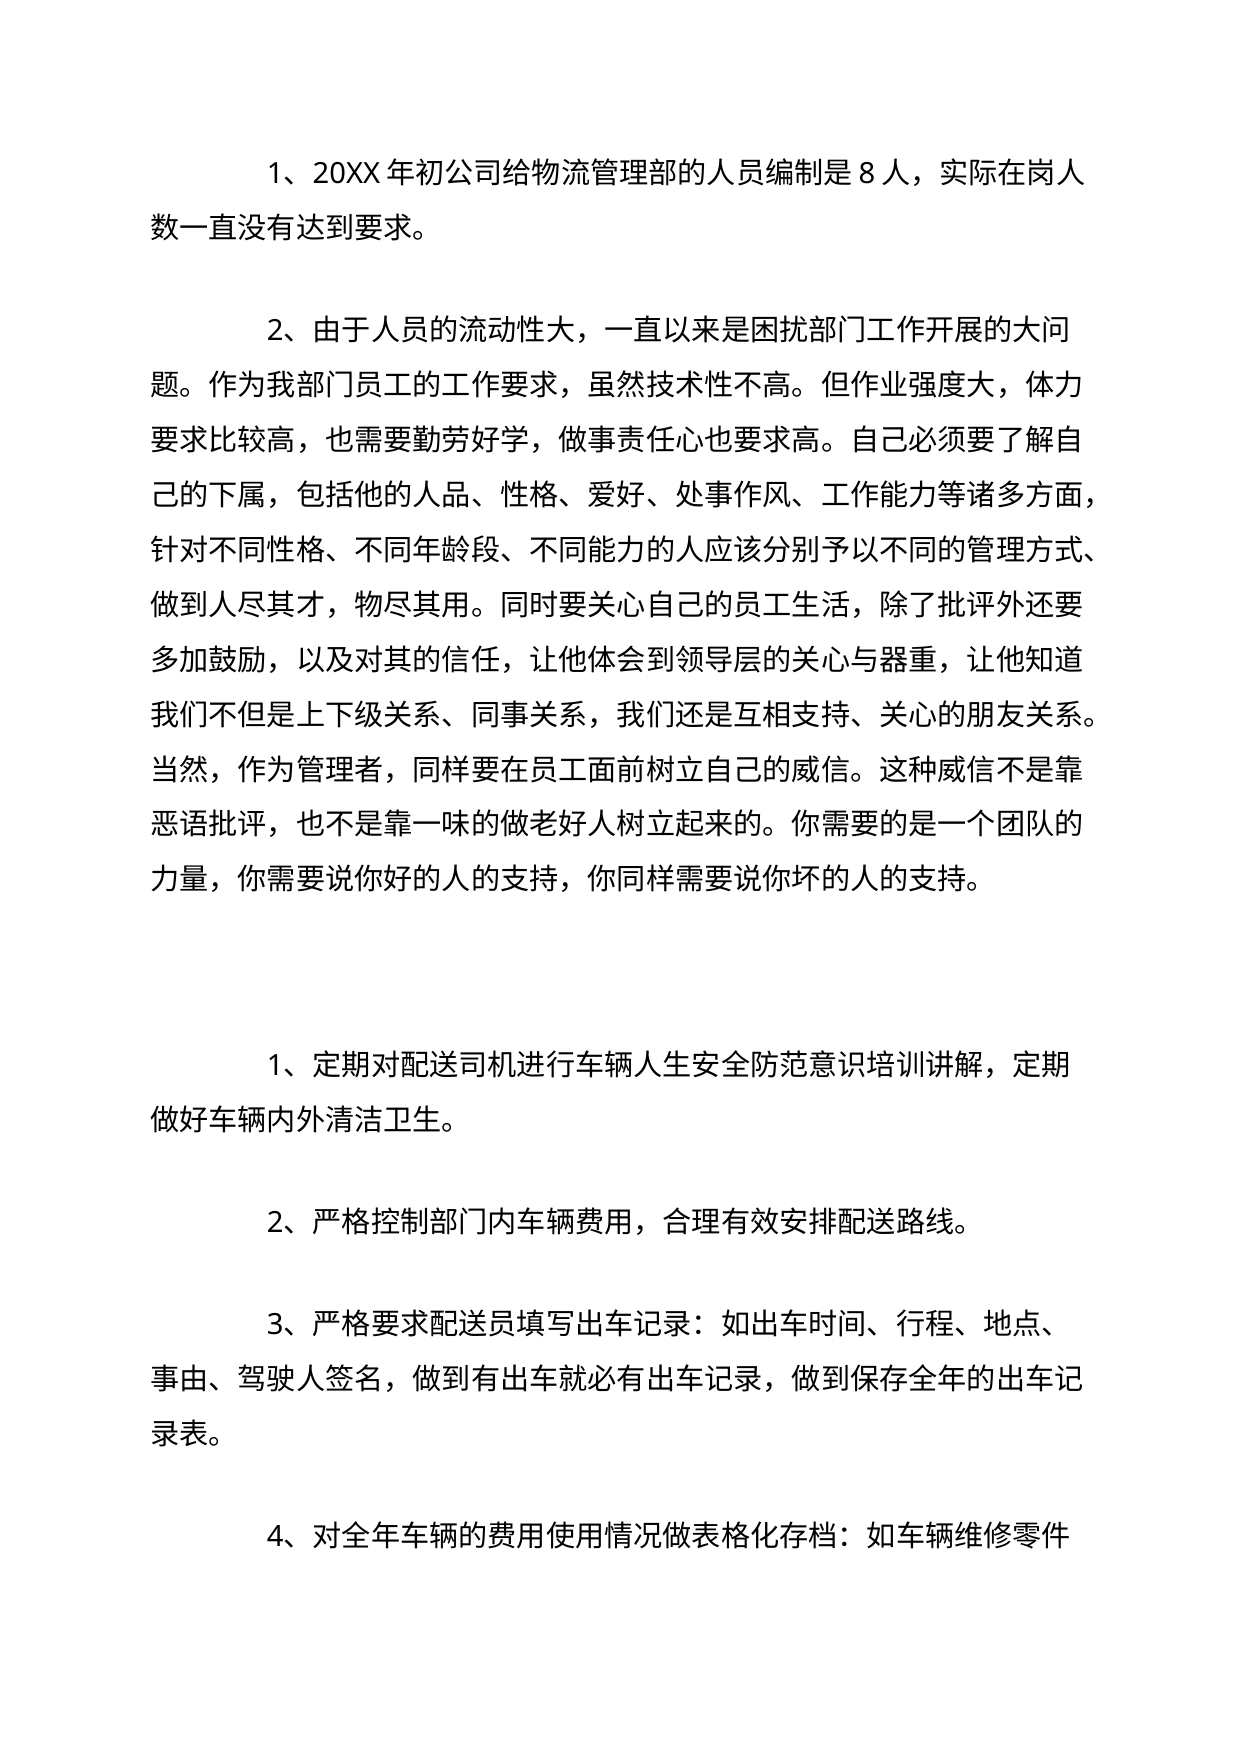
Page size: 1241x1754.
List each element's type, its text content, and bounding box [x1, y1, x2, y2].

text 2、由于人员的流动性大，一直以来是困扰部门工作开展的大问题。作为我部门员工的工作要求，虽然技术性不高。但作业强度大，体力要求比较高，也需要勤劳好学，做事责任心也要求高。自己必须要了解自己的下属，包括他的人品、性格、爱好、处事作风、工作能力等诸多方面，针对不同性格、不同年龄段、不同能力的人应该分别予以不同的管理方式、做到人尽其才，物尽其用。同时要关心自己的员工生活，除了批评外还要多加鼓励，以及对其的信任，让他体会到领导层的关心与器重，让他知道我们不但是上下级关系、同事关系，我们还是互相支持、关心的朋友关系。当然，作为管理者，同样要在员工面前树立自己的威信。这种威信不是靠恶语批评，也不是靠一味的做老好人树立起来的。你需要的是一个团队的力量，你需要说你好的人的支持，你同样需要说你坏的人的支持。 [150, 307, 1090, 898]
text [150, 1512, 1090, 1554]
text 1、定期对配送司机进行车辆人生安全防范意识培训讲解，定期做好车辆内外清洁卫生。 [150, 1042, 1090, 1139]
text 2、严格控制部门内车辆费用，合理有效安排配送路线。 [150, 1198, 1090, 1241]
text 3、严格要求配送员填写出车记录：如出车时间、行程、地点、事由、驾驶人签名，做到有出车就必有出车记录，做到保存全年的出车记录表。 [150, 1301, 1090, 1453]
text 1、20XX年初公司给物流管理部的人员编制是8人，实际在岗人数一直没有达到要求。 [150, 150, 1090, 247]
